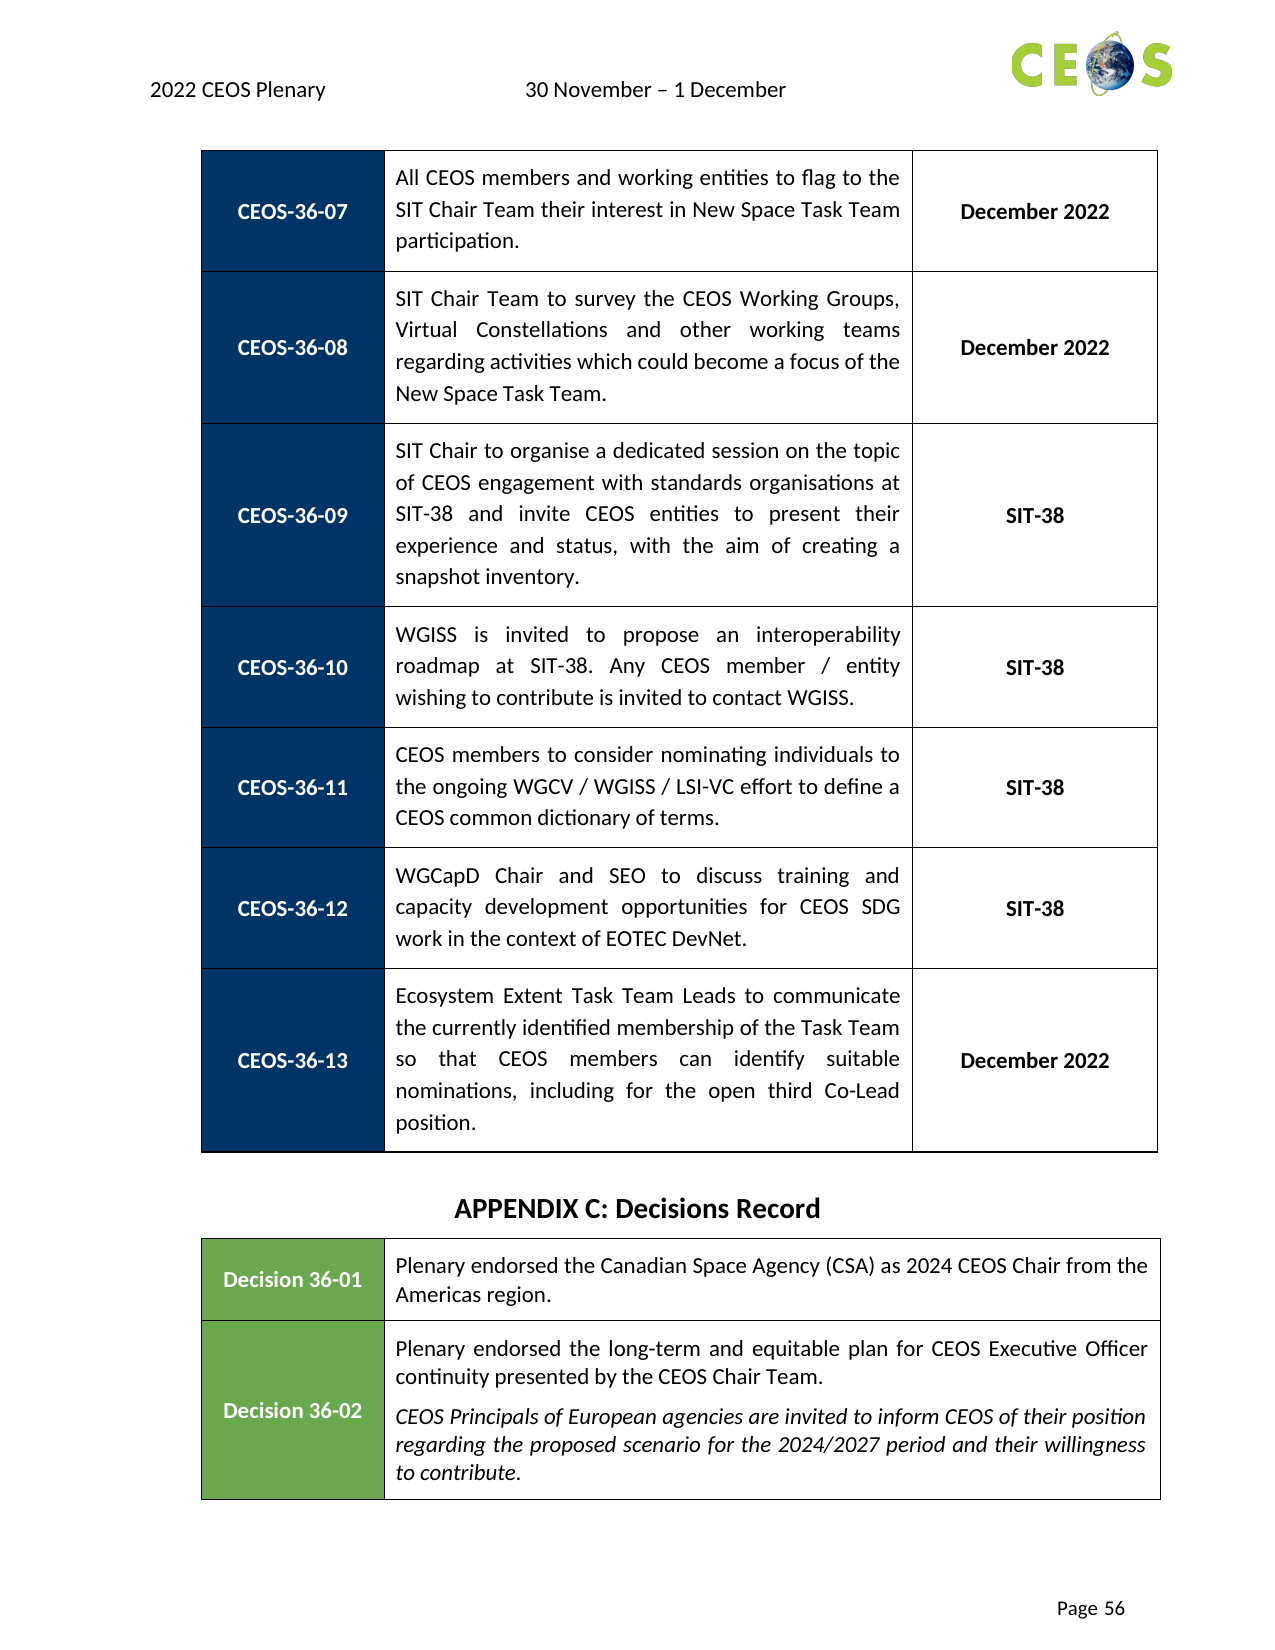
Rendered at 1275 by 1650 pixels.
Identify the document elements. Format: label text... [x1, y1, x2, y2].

table_cell Decision 36-02 [202, 1321, 384, 1499]
picture [1011, 31, 1172, 96]
table_cell All CEOS members and working entities to flag to the SIT Chair Team their interest in New Space Task Team participation. [385, 151, 912, 271]
table_cell SIT-38 [913, 848, 1157, 968]
table_cell CEOS-36-09 [202, 424, 384, 606]
table_cell December 2022 [913, 151, 1157, 271]
table_cell CEOS-36-13 [202, 969, 384, 1151]
table_cell CEOS-36-12 [202, 848, 384, 968]
table_cell SIT-38 [913, 424, 1157, 606]
table_cell CEOS members to consider nominating individuals to the ongoing WGCV / WGISS / LSI-VC effort to define a CEOS common dictionary of terms. [385, 728, 912, 847]
table_header Decision 36-01 [202, 1239, 384, 1320]
table_cell December 2022 [913, 969, 1157, 1151]
subtitle APPENDIX C: Decisions Record [150, 1190, 1125, 1226]
table_cell SIT-38 [913, 728, 1157, 847]
table_cell CEOS-36-10 [202, 607, 384, 727]
table_cell WGISS is invited to propose an interoperability roadmap at SIT-38. Any CEOS member / entity wishing to contribute is invited to contact WGISS. [385, 607, 912, 727]
table_cell SIT-38 [913, 607, 1157, 727]
table_cell WGCapD Chair and SEO to discuss training and capacity development opportunities for CEOS SDG work in the context of EOTEC DevNet. [385, 848, 912, 968]
table_cell CEOS-36-08 [202, 272, 384, 423]
table_cell Plenary endorsed the long-term and equitable plan for CEOS Executive Officer continuity presented by the CEOS Chair Team. CEOS Principals of European agencies are invited to inform CEOS of their position regarding the proposed scenario for the 2024/2027 period and their willingness to contribute. [385, 1321, 1160, 1499]
table_cell CEOS-36-11 [202, 728, 384, 847]
table_cell SIT Chair to organise a dedicated session on the topic of CEOS engagement with standards organisations at SIT-38 and invite CEOS entities to present their experience and status, with the aim of creating a snapshot inventory. [385, 424, 912, 606]
table_cell December 2022 [913, 272, 1157, 423]
table_cell CEOS-36-07 [202, 151, 384, 271]
table_cell Ecosystem Extent Task Team Leads to communicate the currently identified membership of the Task Team so that CEOS members can identify suitable nominations, including for the open third Co-Lead position. [385, 969, 912, 1151]
table_header Plenary endorsed the Canadian Space Agency (CSA) as 2024 CEOS Chair from the Americas region. [385, 1239, 1160, 1320]
table_cell SIT Chair Team to survey the CEOS Working Groups, Virtual Constellations and other working teams regarding activities which could become a focus of the New Space Task Team. [385, 272, 912, 423]
